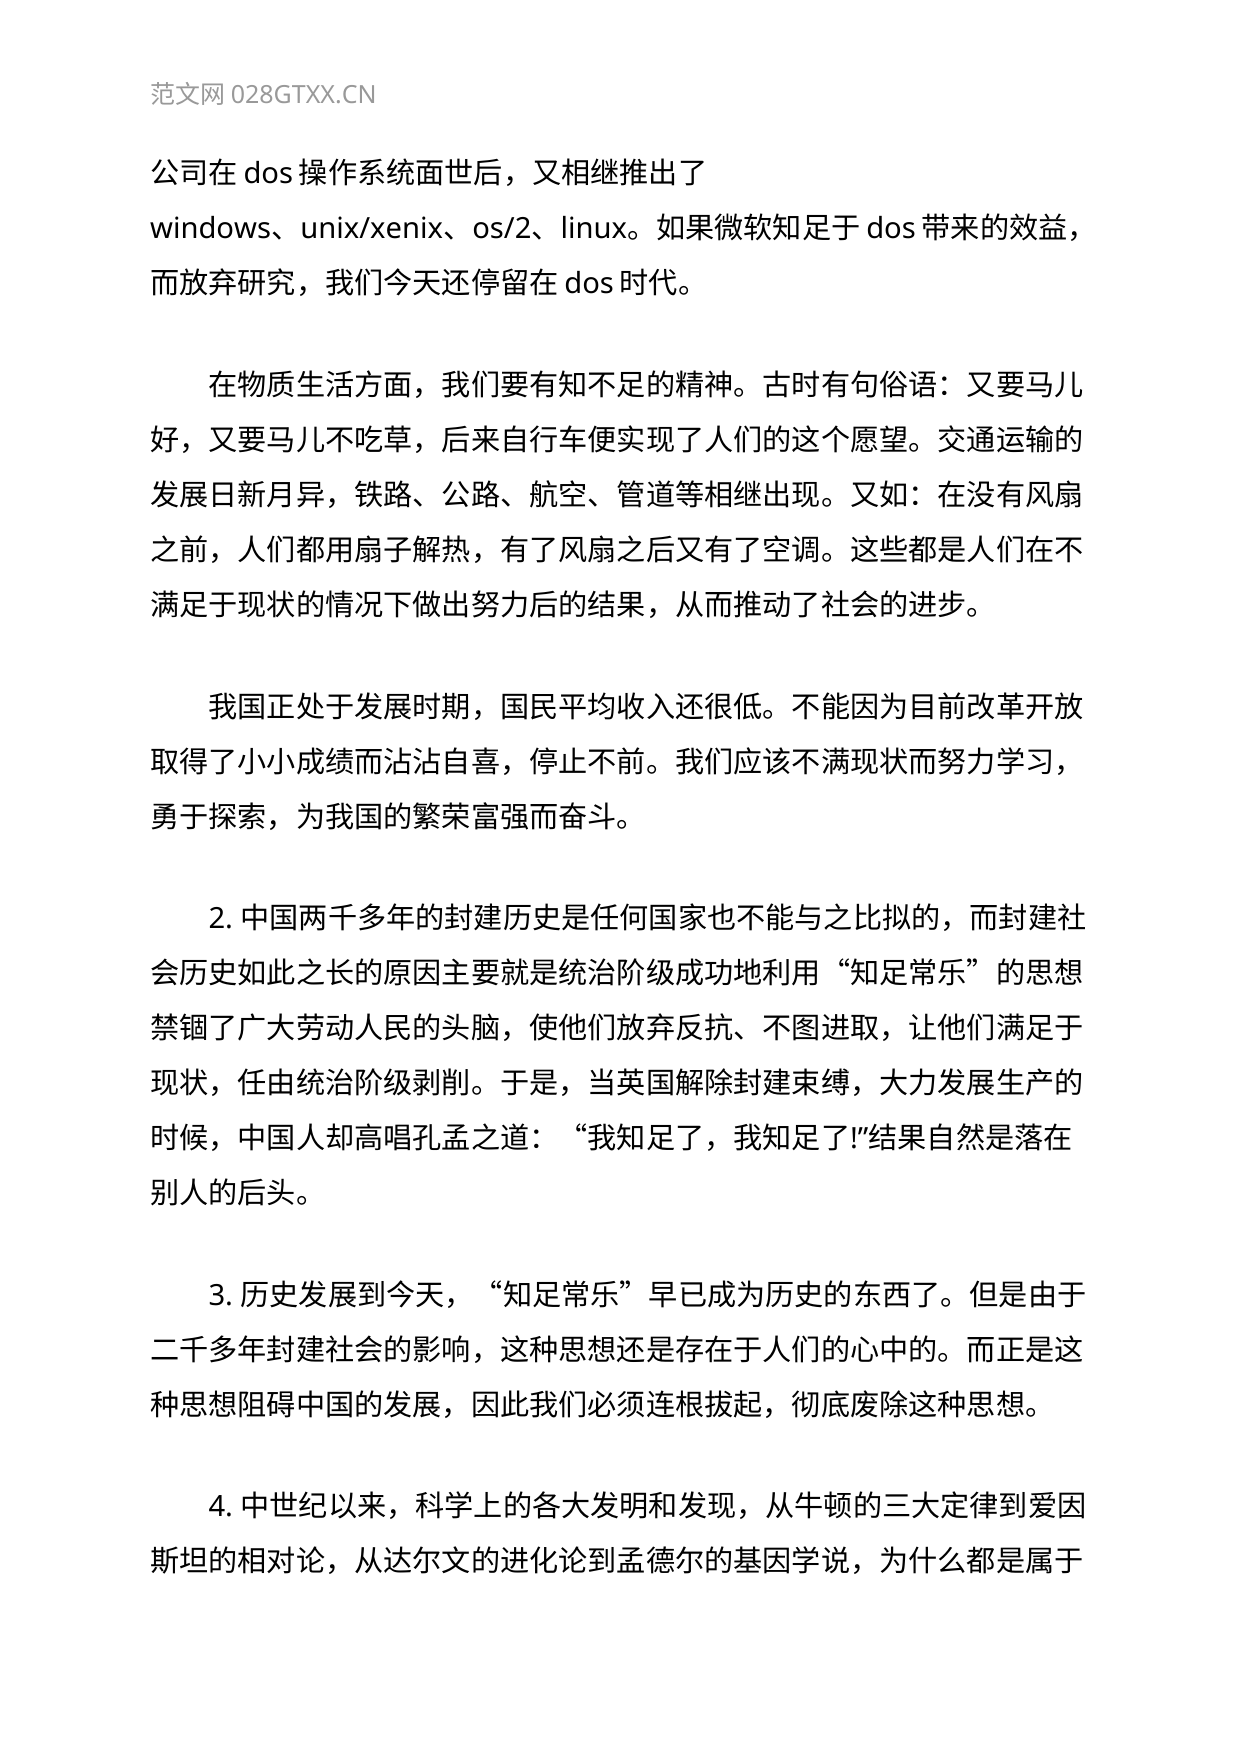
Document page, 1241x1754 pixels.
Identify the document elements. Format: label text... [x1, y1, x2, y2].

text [150, 1483, 1090, 1580]
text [150, 150, 1090, 302]
text 我国正处于发展时期，国民平均收入还很低。不能因为目前改革开放取得了小小成绩而沾沾自喜，停止不前。我们应该不满现状而努力学习，勇于探索，为我国的繁荣富强而奋斗。 [150, 683, 1090, 835]
text 3. 历史发展到今天，“知足常乐”早已成为历史的东西了。但是由于二千多年封建社会的影响，这种思想还是存在于人们的心中的。而正是这种思想阻碍中国的发展，因此我们必须连根拔起，彻底废除这种思想。 [150, 1271, 1090, 1423]
text 2. 中国两千多年的封建历史是任何国家也不能与之比拟的，而封建社会历史如此之长的原因主要就是统治阶级成功地利用“知足常乐”的思想禁锢了广大劳动人民的头脑，使他们放弃反抗、不图进取，让他们满足于现状，任由统治阶级剥削。于是，当英国解除封建束缚，大力发展生产的时候，中国人却高唱孔孟之道：“我知足了，我知足了!”结果自然是落在别人的后头。 [150, 895, 1090, 1212]
text 在物质生活方面，我们要有知不足的精神。古时有句俗语：又要马儿好，又要马儿不吃草，后来自行车便实现了人们的这个愿望。交通运输的发展日新月异，铁路、公路、航空、管道等相继出现。又如：在没有风扇之前，人们都用扇子解热，有了风扇之后又有了空调。这些都是人们在不满足于现状的情况下做出努力后的结果，从而推动了社会的进步。 [150, 362, 1090, 624]
